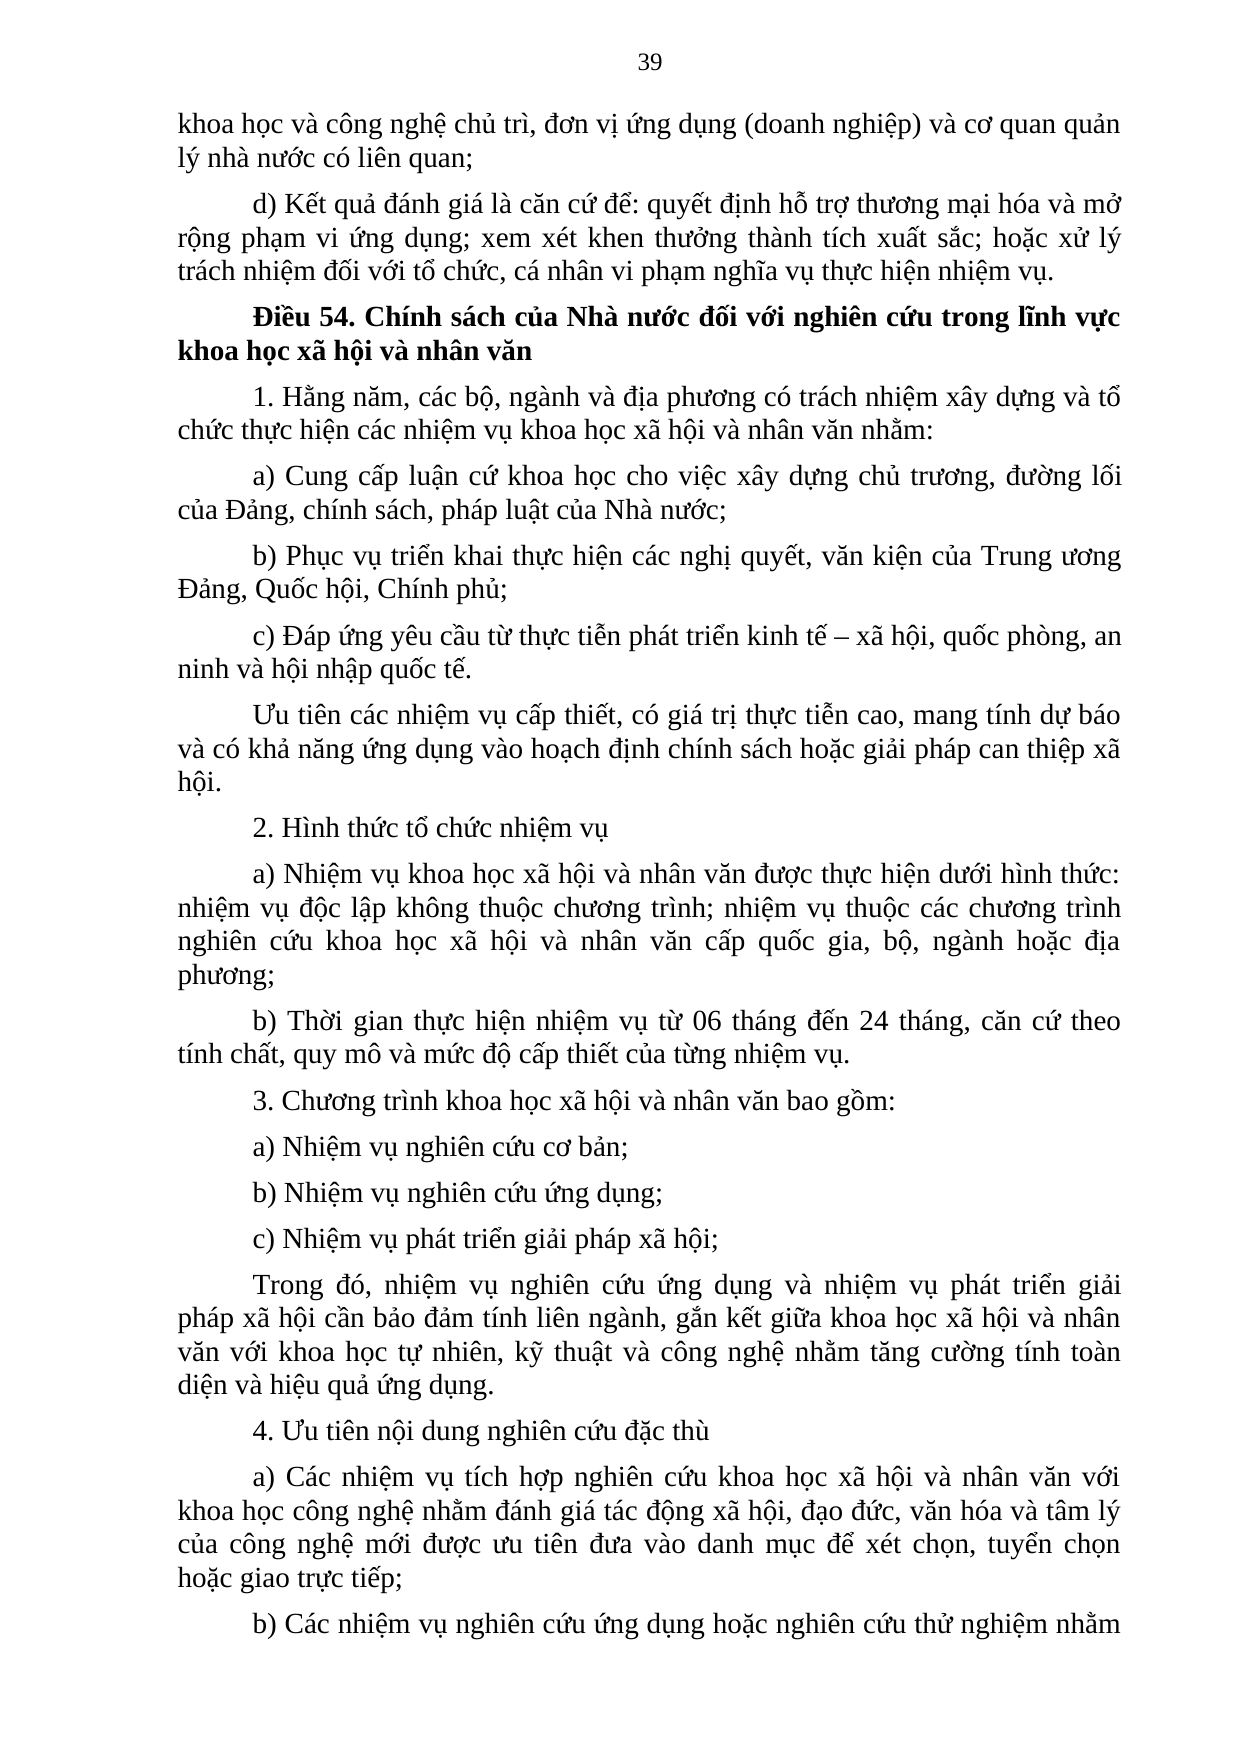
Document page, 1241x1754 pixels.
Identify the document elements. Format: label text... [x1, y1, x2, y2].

subtitle Điều 54. Chính sách của Nhà nước đối với nghiên cứu trong lĩnh vực khoa học xã hội và nhân văn [177, 299, 1122, 366]
text 4. Ưu tiên nội dung nghiên cứu đặc thù [177, 1413, 1122, 1447]
text d) Kết quả đánh giá là căn cứ để: quyết định hỗ trợ thương mại hóa và mở rộng phạm vi ứng dụng; xem xét khen thưởng thành tích xuất sắc; hoặc xử lý trách nhiệm đối với tổ chức, cá nhân vi phạm nghĩa vụ thực hiện nhiệm vụ. [177, 186, 1122, 287]
text Ưu tiên các nhiệm vụ cấp thiết, có giá trị thực tiễn cao, mang tính dự báo và có khả năng ứng dụng vào hoạch định chính sách hoặc giải pháp can thiệp xã hội. [177, 697, 1122, 798]
text a) Các nhiệm vụ tích hợp nghiên cứu khoa học xã hội và nhân văn với khoa học công nghệ nhằm đánh giá tác động xã hội, đạo đức, văn hóa và tâm lý của công nghệ mới được ưu tiên đưa vào danh mục để xét chọn, tuyển chọn hoặc giao trực tiếp; [177, 1459, 1122, 1594]
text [177, 107, 1122, 174]
text 2. Hình thức tổ chức nhiệm vụ [177, 810, 1122, 844]
text c) Nhiệm vụ phát triển giải pháp xã hội; [177, 1221, 1122, 1254]
text b) Thời gian thực hiện nhiệm vụ từ 06 tháng đến 24 tháng, căn cứ theo tính chất, quy mô và mức độ cấp thiết của từng nhiệm vụ. [177, 1003, 1122, 1070]
text a) Cung cấp luận cứ khoa học cho việc xây dựng chủ trương, đường lối của Đảng, chính sách, pháp luật của Nhà nước; [177, 458, 1122, 526]
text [177, 1606, 1122, 1640]
text b) Phục vụ triển khai thực hiện các nghị quyết, văn kiện của Trung ương Đảng, Quốc hội, Chính phủ; [177, 538, 1122, 605]
text a) Nhiệm vụ khoa học xã hội và nhân văn được thực hiện dưới hình thức: nhiệm vụ độc lập không thuộc chương trình; nhiệm vụ thuộc các chương trình nghiên cứu khoa học xã hội và nhân văn cấp quốc gia, bộ, ngành hoặc địa phương; [177, 856, 1122, 991]
text Trong đó, nhiệm vụ nghiên cứu ứng dụng và nhiệm vụ phát triển giải pháp xã hội cần bảo đảm tính liên ngành, gắn kết giữa khoa học xã hội và nhân văn với khoa học tự nhiên, kỹ thuật và công nghệ nhằm tăng cường tính toàn diện và hiệu quả ứng dụng. [177, 1267, 1122, 1401]
text c) Đáp ứng yêu cầu từ thực tiễn phát triển kinh tế – xã hội, quốc phòng, an ninh và hội nhập quốc tế. [177, 618, 1122, 685]
text 1. Hằng năm, các bộ, ngành và địa phương có trách nhiệm xây dựng và tổ chức thực hiện các nhiệm vụ khoa học xã hội và nhân văn nhằm: [177, 379, 1122, 446]
text b) Nhiệm vụ nghiên cứu ứng dụng; [177, 1175, 1122, 1208]
text 3. Chương trình khoa học xã hội và nhân văn bao gồm: [177, 1083, 1122, 1116]
text a) Nhiệm vụ nghiên cứu cơ bản; [177, 1129, 1122, 1162]
